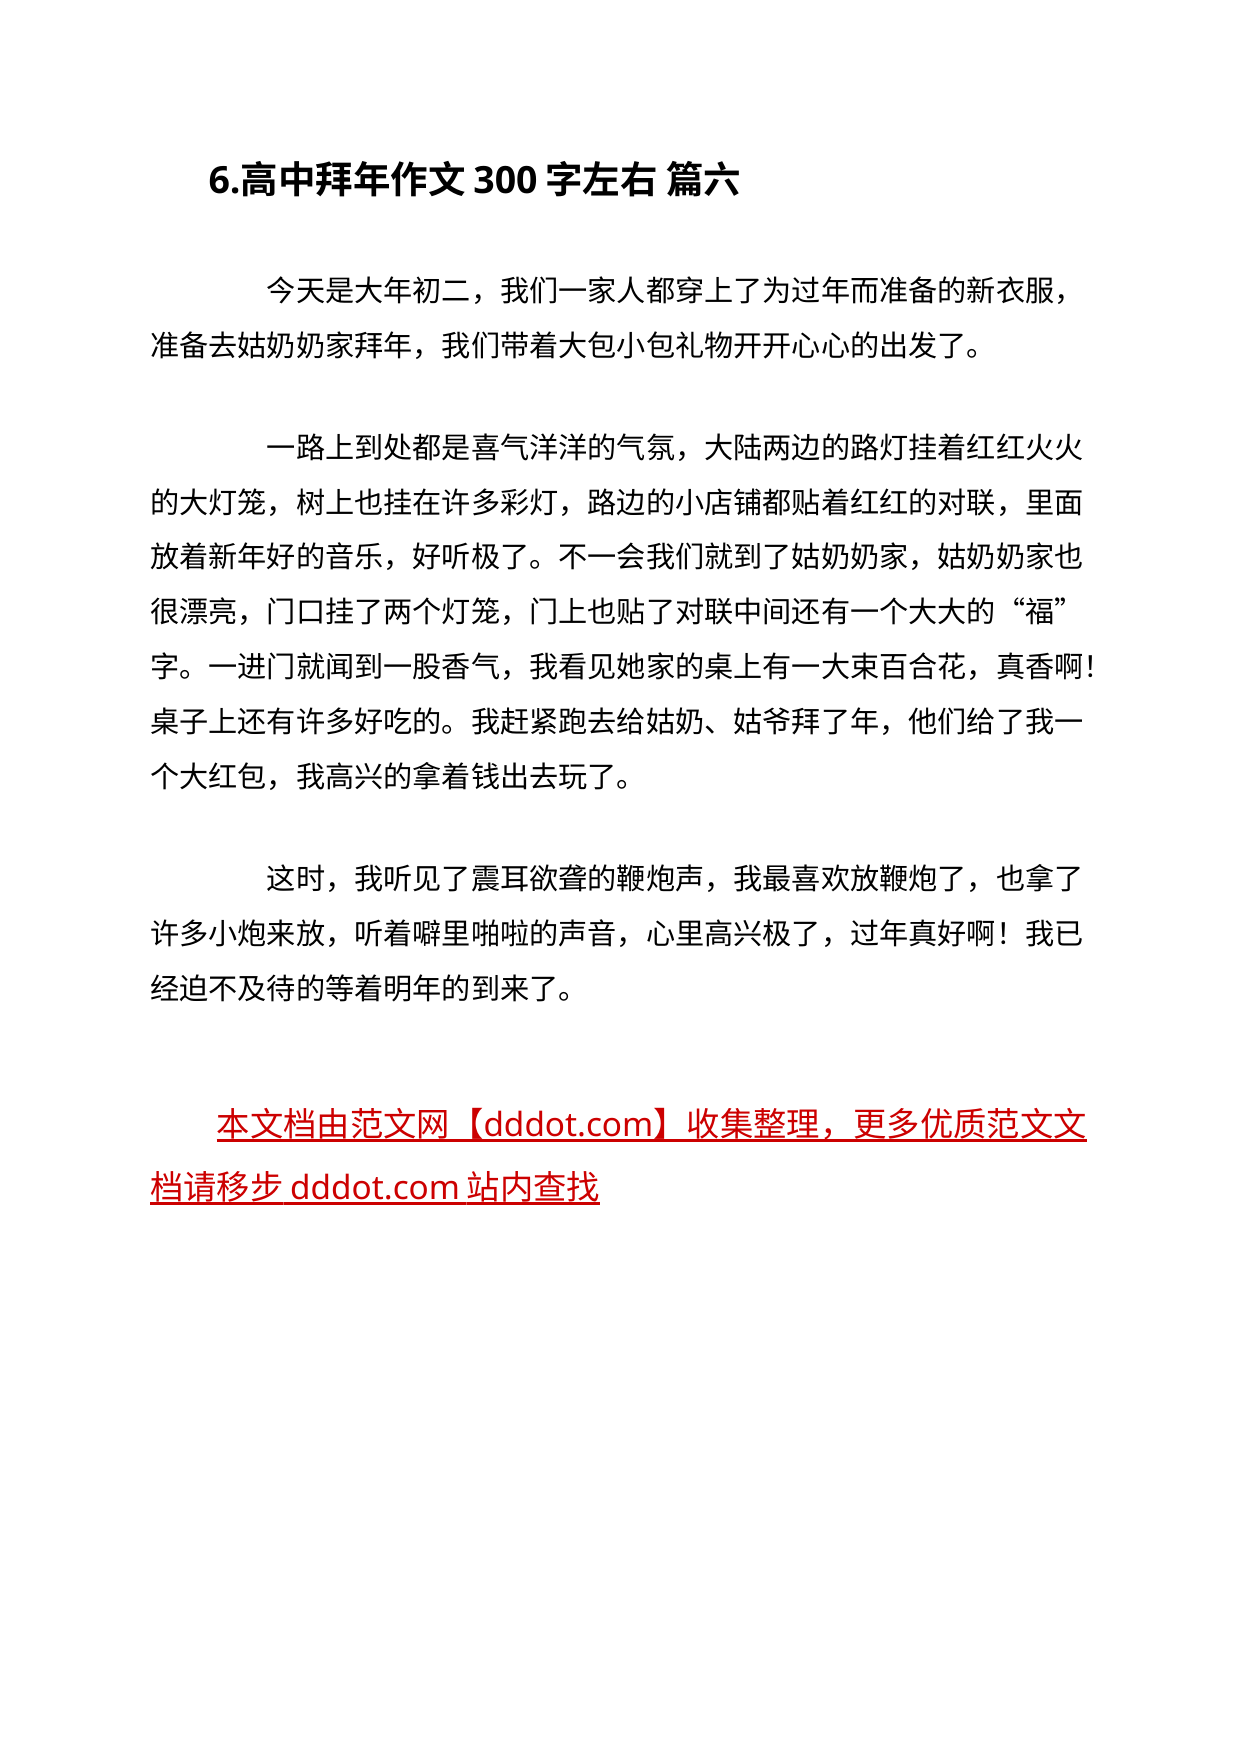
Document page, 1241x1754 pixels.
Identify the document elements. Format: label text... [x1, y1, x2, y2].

text 这时，我听见了震耳欲聋的鞭炮声，我最喜欢放鞭炮了，也拿了许多小炮来放，听着噼里啪啦的声音，心里高兴极了，过年真好啊！我已经迫不及待的等着明年的到来了。 [150, 855, 1090, 1007]
text 今天是大年初二，我们一家人都穿上了为过年而准备的新衣服，准备去姑奶奶家拜年，我们带着大包小包礼物开开心心的出发了。 [150, 268, 1090, 365]
text 6.高中拜年作文300字左右 篇六 [150, 150, 1090, 204]
text 一路上到处都是喜气洋洋的气氛，大陆两边的路灯挂着红红火火的大灯笼，树上也挂在许多彩灯，路边的小店铺都贴着红红的对联，里面放着新年好的音乐，好听极了。不一会我们就到了姑奶奶家，姑奶奶家也很漂亮，门口挂了两个灯笼，门上也贴了对联中间还有一个大大的“福”字。一进门就闻到一股香气，我看见她家的桌上有一大束百合花，真香啊！桌子上还有许多好吃的。我赶紧跑去给姑奶、姑爷拜了年，他们给了我一个大红包，我高兴的拿着钱出去玩了。 [150, 424, 1090, 796]
text 本文档由范文网【dddot.com】收集整理，更多优质范文文档请移步dddot.com站内查找 [150, 1098, 1090, 1209]
